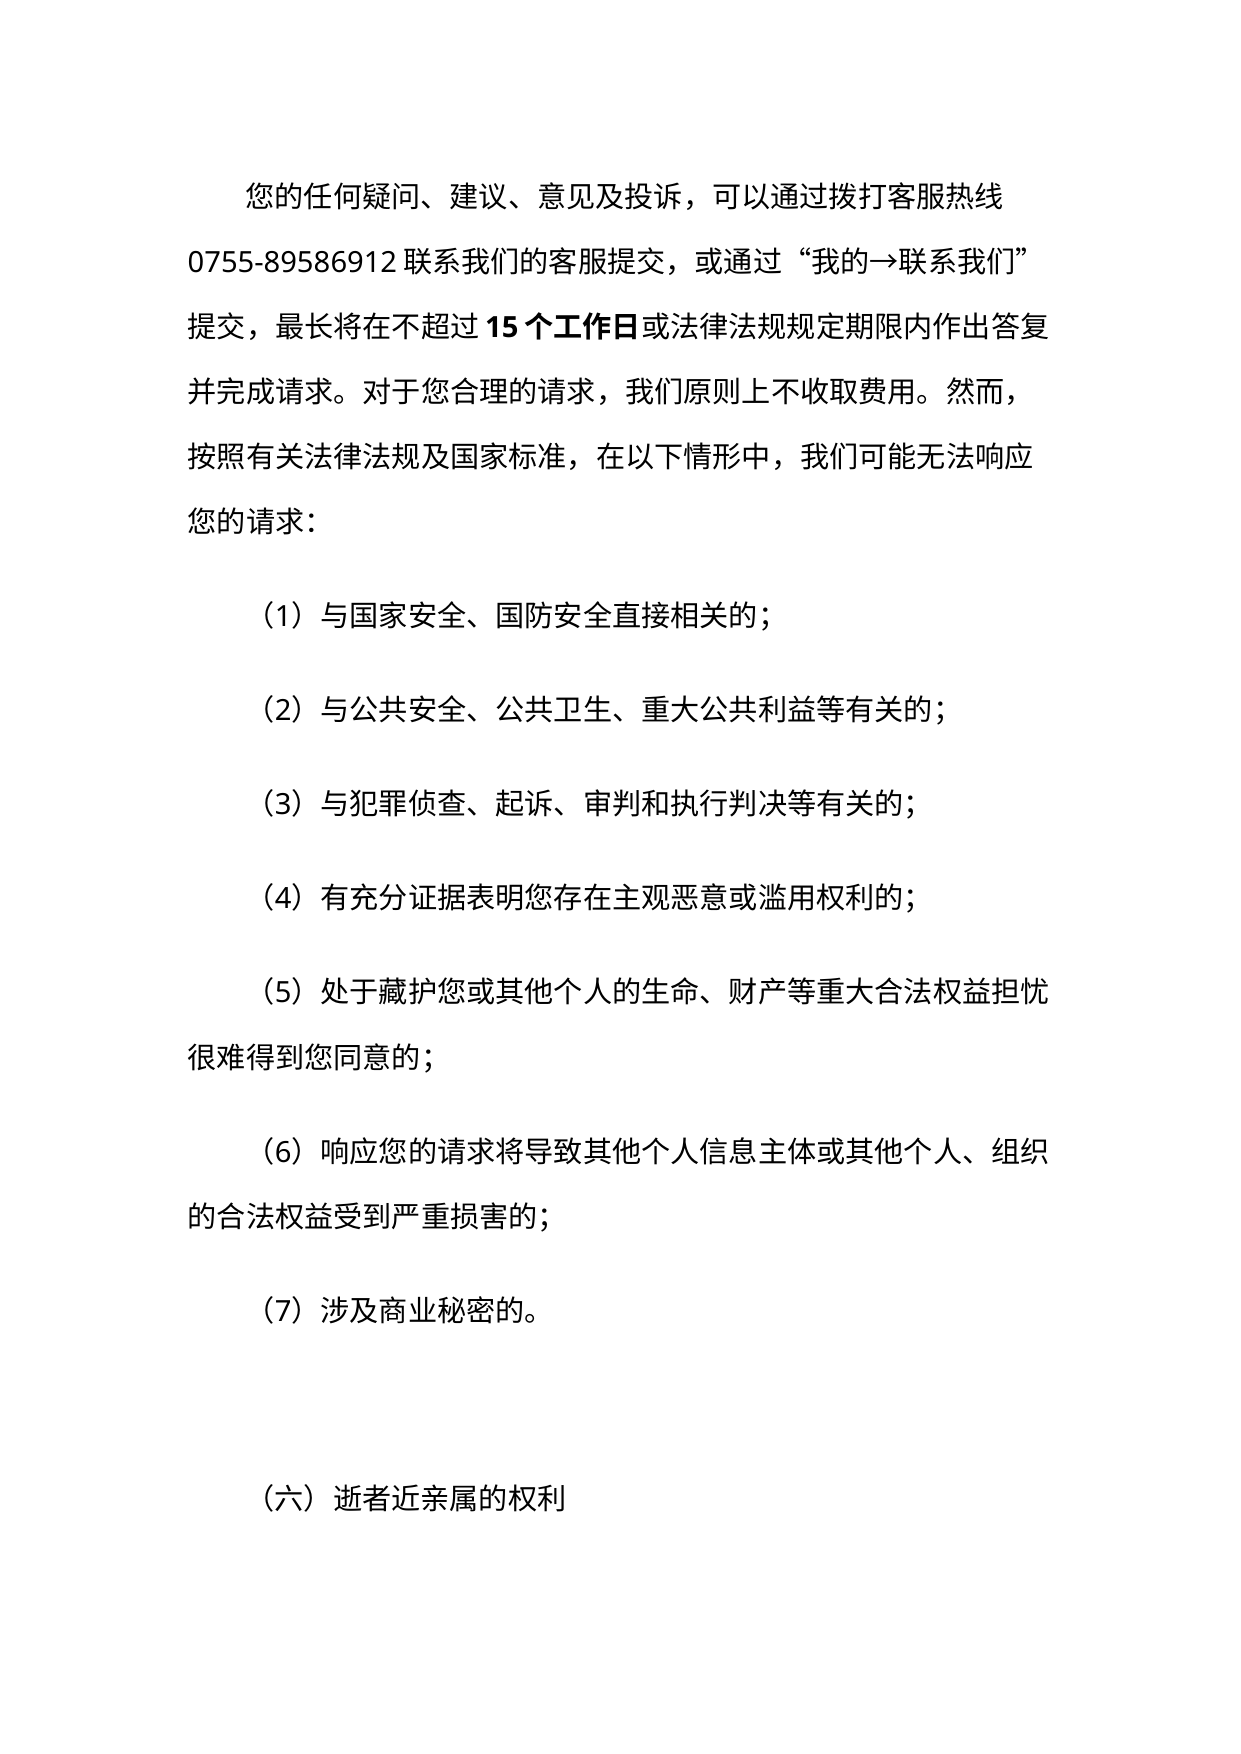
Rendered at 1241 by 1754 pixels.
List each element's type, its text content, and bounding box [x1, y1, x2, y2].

text （4）有充分证据表明您存在主观恶意或滥用权利的； [187, 864, 1053, 929]
text （1）与国家安全、国防安全直接相关的； [187, 581, 1053, 646]
text （6）响应您的请求将导致其他个人信息主体或其他个人、组织的合法权益受到严重损害的； [187, 1117, 1053, 1247]
text （7）涉及商业秘密的。 [187, 1276, 1053, 1341]
text （3）与犯罪侦查、起诉、审判和执行判决等有关的； [187, 769, 1053, 834]
text 您的任何疑问、建议、意见及投诉，可以通过拨打客服热线0755-89586912联系我们的客服提交，或通过“我的→联系我们”提交，最长将在不超过15个工作日或法律法规规定期限内作出答复并完成请求。对于您合理的请求，我们原则上不收取费用。然而，按照有关法律法规及国家标准，在以下情形中，我们可能无法响应您的请求： [187, 162, 1053, 552]
text （六）逝者近亲属的权利 [187, 1464, 1053, 1529]
text （2）与公共安全、公共卫生、重大公共利益等有关的； [187, 675, 1053, 740]
text （5）处于藏护您或其他个人的生命、财产等重大合法权益担忧很难得到您同意的； [187, 958, 1053, 1088]
